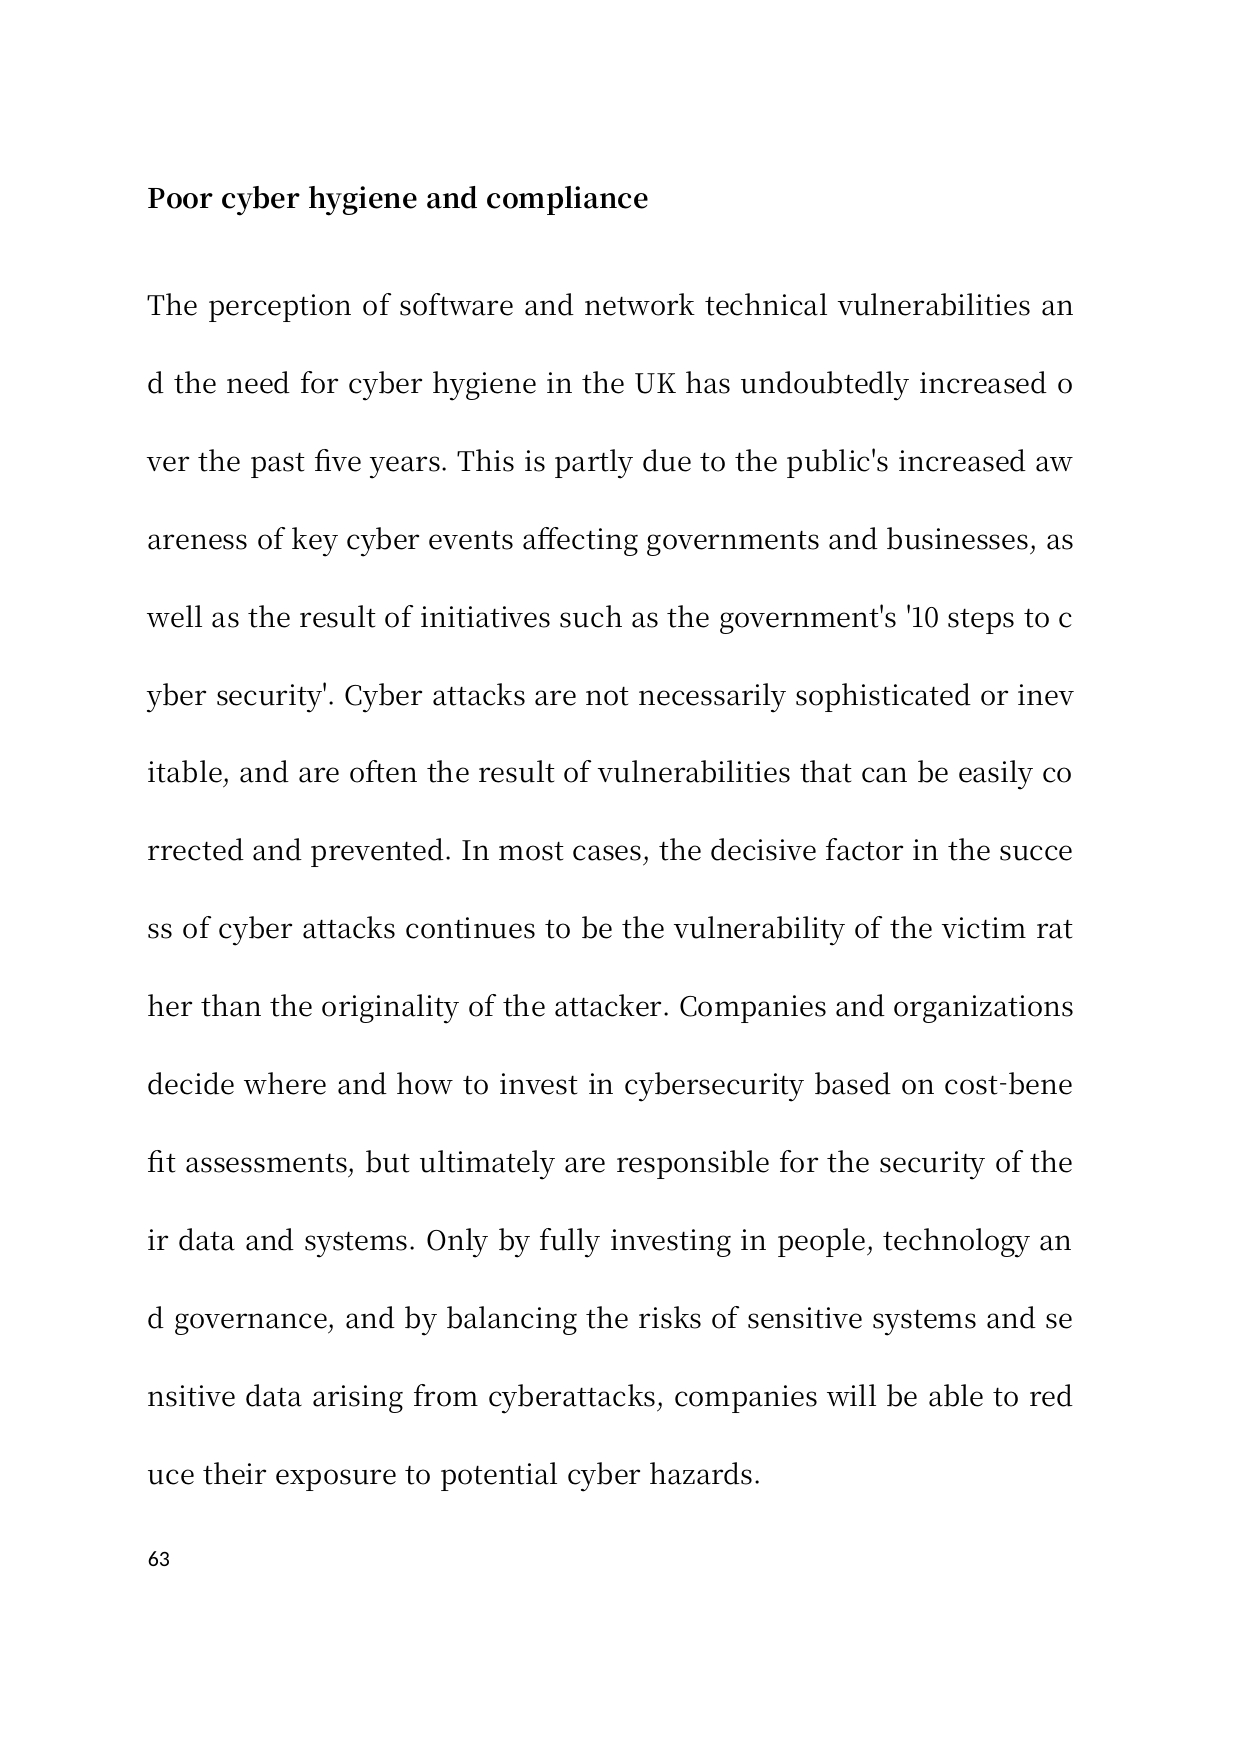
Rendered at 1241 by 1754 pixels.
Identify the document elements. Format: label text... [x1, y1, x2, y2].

text Poor cyber hygiene and compliance [148, 177, 1075, 216]
text The perception of software and network technical vulnerabilities and the need for cyber hygiene in the UK has undoubtedly increased over the past five years. This is partly due to the public's increased awareness of key cyber events affecting governments and businesses, as well as the result of initiatives such as the government's '10 steps to cyber security'. Cyber ​​attacks are not necessarily sophisticated or inevitable, and are often the result of vulnerabilities that can be easily corrected and prevented. In most cases, the decisive factor in the success of cyber attacks continues to be the vulnerability of the victim rather than the originality of the attacker. Companies and organizations decide where and how to invest in cybersecurity based on cost-benefit assessments, but ultimately are responsible for the security of their data and systems. Only by fully investing in people, technology and governance, and by balancing the risks of sensitive systems and sensitive data arising from cyberattacks, companies will be able to reduce their exposure to potential cyber hazards. [148, 284, 1075, 1492]
